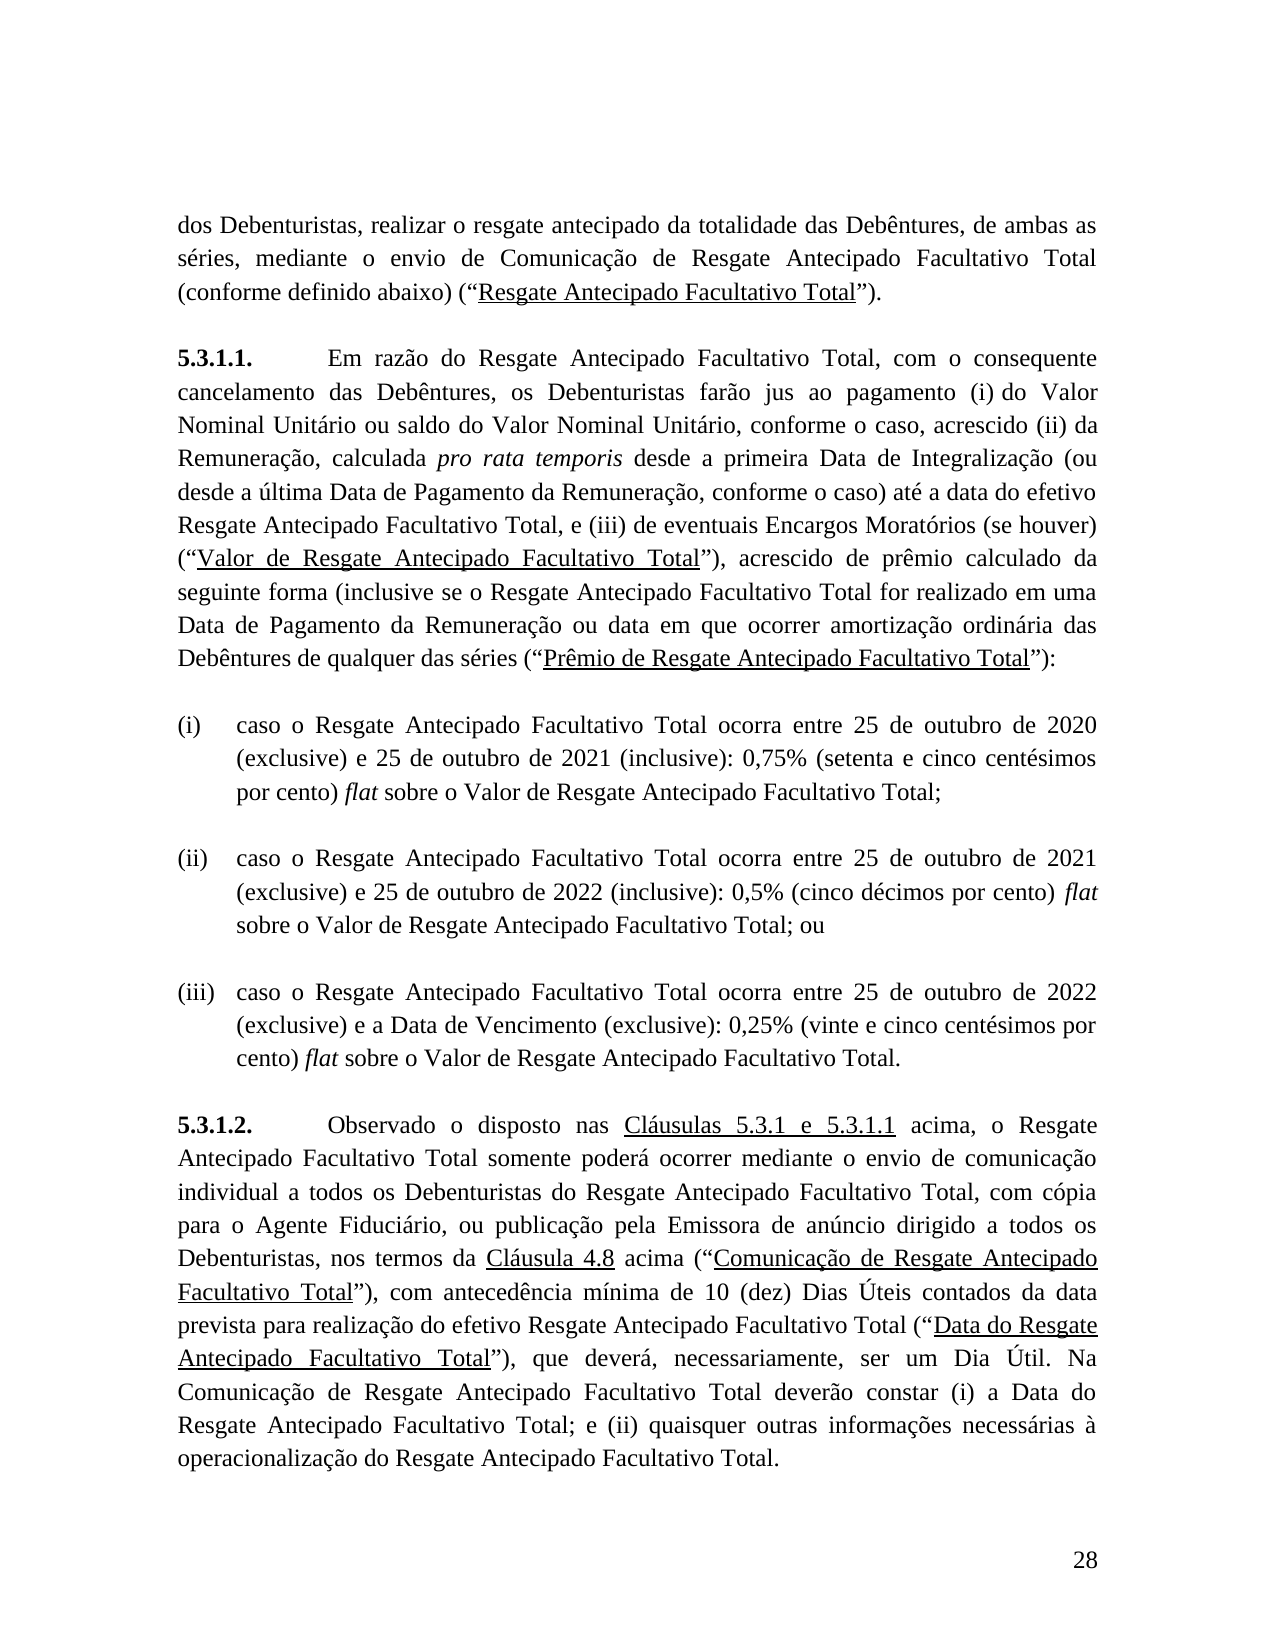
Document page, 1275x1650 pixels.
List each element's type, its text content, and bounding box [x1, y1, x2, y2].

list caso o Resgate Antecipado Facultativo Total ocorra entre 25 de outubro de 2021 (exclusive) e 25 de outubro de 2022 (inclusive): 0,5% (cinco décimos por cento) flat sobre o Valor de Resgate Antecipado Facultativo Total; ou [177, 840, 1098, 940]
list caso o Resgate Antecipado Facultativo Total ocorra entre 25 de outubro de 2020 (exclusive) e 25 de outubro de 2021 (inclusive): 0,75% (setenta e cinco centésimos por cento) flat sobre o Valor de Resgate Antecipado Facultativo Total; [177, 707, 1098, 807]
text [177, 207, 1098, 307]
text 5.3.1.1. Em razão do Resgate Antecipado Facultativo Total, com o consequente cancelamento das Debêntures, os Debenturistas farão jus ao pagamento (i) do Valor Nominal Unitário ou saldo do Valor Nominal Unitário, conforme o caso, acrescido (ii) da Remuneração, calculada pro rata temporis desde a primeira Data de Integralização (ou desde a última Data de Pagamento da Remuneração, conforme o caso) até a data do efetivo Resgate Antecipado Facultativo Total, e (iii) de eventuais Encargos Moratórios (se houver) (“Valor de Resgate Antecipado Facultativo Total”), acrescido de prêmio calculado da seguinte forma (inclusive se o Resgate Antecipado Facultativo Total for realizado em uma Data de Pagamento da Remuneração ou data em que ocorrer amortização ordinária das Debêntures de qualquer das séries (“Prêmio de Resgate Antecipado Facultativo Total”): [177, 340, 1098, 673]
list caso o Resgate Antecipado Facultativo Total ocorra entre 25 de outubro de 2022 (exclusive) e a Data de Vencimento (exclusive): 0,25% (vinte e cinco centésimos por cento) flat sobre o Valor de Resgate Antecipado Facultativo Total. [177, 973, 1098, 1073]
text 5.3.1.2. Observado o disposto nas Cláusulas 5.3.1 e 5.3.1.1 acima, o Resgate Antecipado Facultativo Total somente poderá ocorrer mediante o envio de comunicação individual a todos os Debenturistas do Resgate Antecipado Facultativo Total, com cópia para o Agente Fiduciário, ou publicação pela Emissora de anúncio dirigido a todos os Debenturistas, nos termos da Cláusula 4.8 acima (“Comunicação de Resgate Antecipado Facultativo Total”), com antecedência mínima de 10 (dez) Dias Úteis contados da data prevista para realização do efetivo Resgate Antecipado Facultativo Total (“Data do Resgate Antecipado Facultativo Total”), que deverá, necessariamente, ser um Dia Útil. Na Comunicação de Resgate Antecipado Facultativo Total deverão constar (i) a Data do Resgate Antecipado Facultativo Total; e (ii) quaisquer outras informações necessárias à operacionalização do Resgate Antecipado Facultativo Total. [177, 1107, 1098, 1473]
